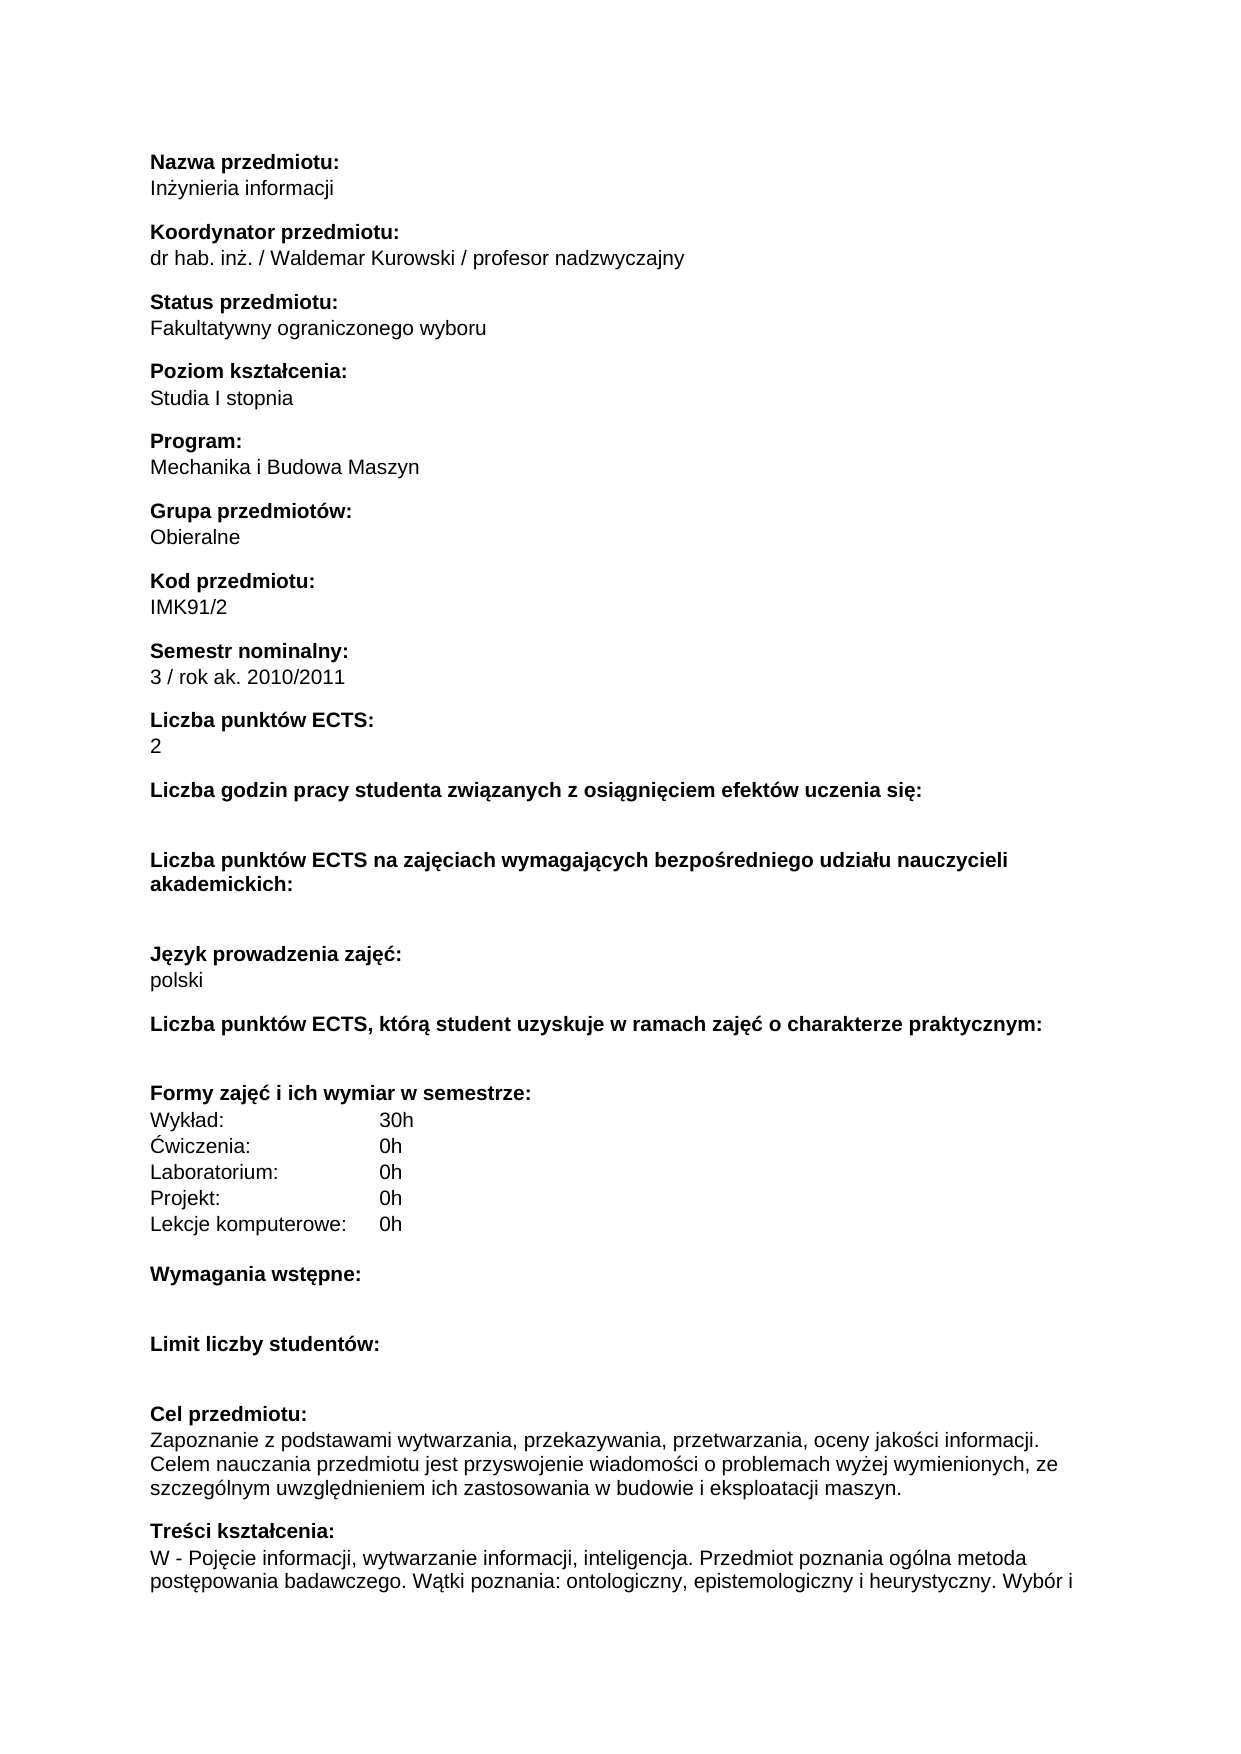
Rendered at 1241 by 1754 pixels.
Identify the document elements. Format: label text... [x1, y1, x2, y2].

table_header Wykład: [140, 1108, 367, 1132]
text Obieralne [150, 525, 1090, 549]
text Liczba punktów ECTS: [150, 708, 1090, 732]
text Cel przedmiotu: [150, 1402, 1090, 1426]
text Grupa przedmiotów: [150, 499, 1090, 523]
table_cell Projekt: [140, 1186, 367, 1210]
text Koordynator przedmiotu: [150, 220, 1090, 244]
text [150, 1545, 1090, 1593]
text Formy zajęć i ich wymiar w semestrze: [150, 1081, 1090, 1105]
text Limit liczby studentów: [150, 1332, 1090, 1356]
text Status przedmiotu: [150, 289, 1090, 313]
text dr hab. inż. / Waldemar Kurowski / profesor nadzwyczajny [150, 246, 1090, 270]
text Inżynieria informacji [150, 176, 1090, 200]
text Fakultatywny ograniczonego wyboru [150, 316, 1090, 339]
table_cell 0h [369, 1158, 597, 1184]
table_header 30h [369, 1108, 597, 1132]
text IMK91/2 [150, 595, 1090, 619]
table_cell 0h [369, 1132, 597, 1158]
table_cell 0h [369, 1184, 597, 1210]
text polski [150, 968, 1090, 992]
text Wymagania wstępne: [150, 1262, 1090, 1286]
text Język prowadzenia zajęć: [150, 942, 1090, 966]
text Liczba punktów ECTS, którą student uzyskuje w ramach zajęć o charakterze praktycznym: [150, 1011, 1090, 1035]
table_cell Lekcje komputerowe: [140, 1212, 367, 1236]
text Kod przedmiotu: [150, 569, 1090, 593]
text Program: [150, 429, 1090, 453]
text Treści kształcenia: [150, 1519, 1090, 1543]
text 3 / rok ak. 2010/2011 [150, 664, 1090, 688]
text Nazwa przedmiotu: [150, 150, 1090, 174]
text Studia I stopnia [150, 385, 1090, 409]
table_cell Laboratorium: [140, 1160, 367, 1184]
text 2 [150, 734, 1090, 758]
table_cell Ćwiczenia: [140, 1134, 367, 1158]
text Liczba godzin pracy studenta związanych z osiągnięciem efektów uczenia się: [150, 778, 1090, 802]
text Poziom kształcenia: [150, 359, 1090, 383]
text Semestr nominalny: [150, 638, 1090, 662]
text Zapoznanie z podstawami wytwarzania, przekazywania, przetwarzania, oceny jakości informacji. Celem nauczania przedmiotu jest przyswojenie wiadomości o problemach wyżej wymienionych, ze szczególnym uwzględnieniem ich zastosowania w budowie i eksploatacji maszyn. [150, 1428, 1090, 1499]
text Liczba punktów ECTS na zajęciach wymagających bezpośredniego udziału nauczycieli akademickich: [150, 848, 1090, 896]
text Mechanika i Budowa Maszyn [150, 455, 1090, 479]
table_cell 0h [369, 1210, 597, 1236]
